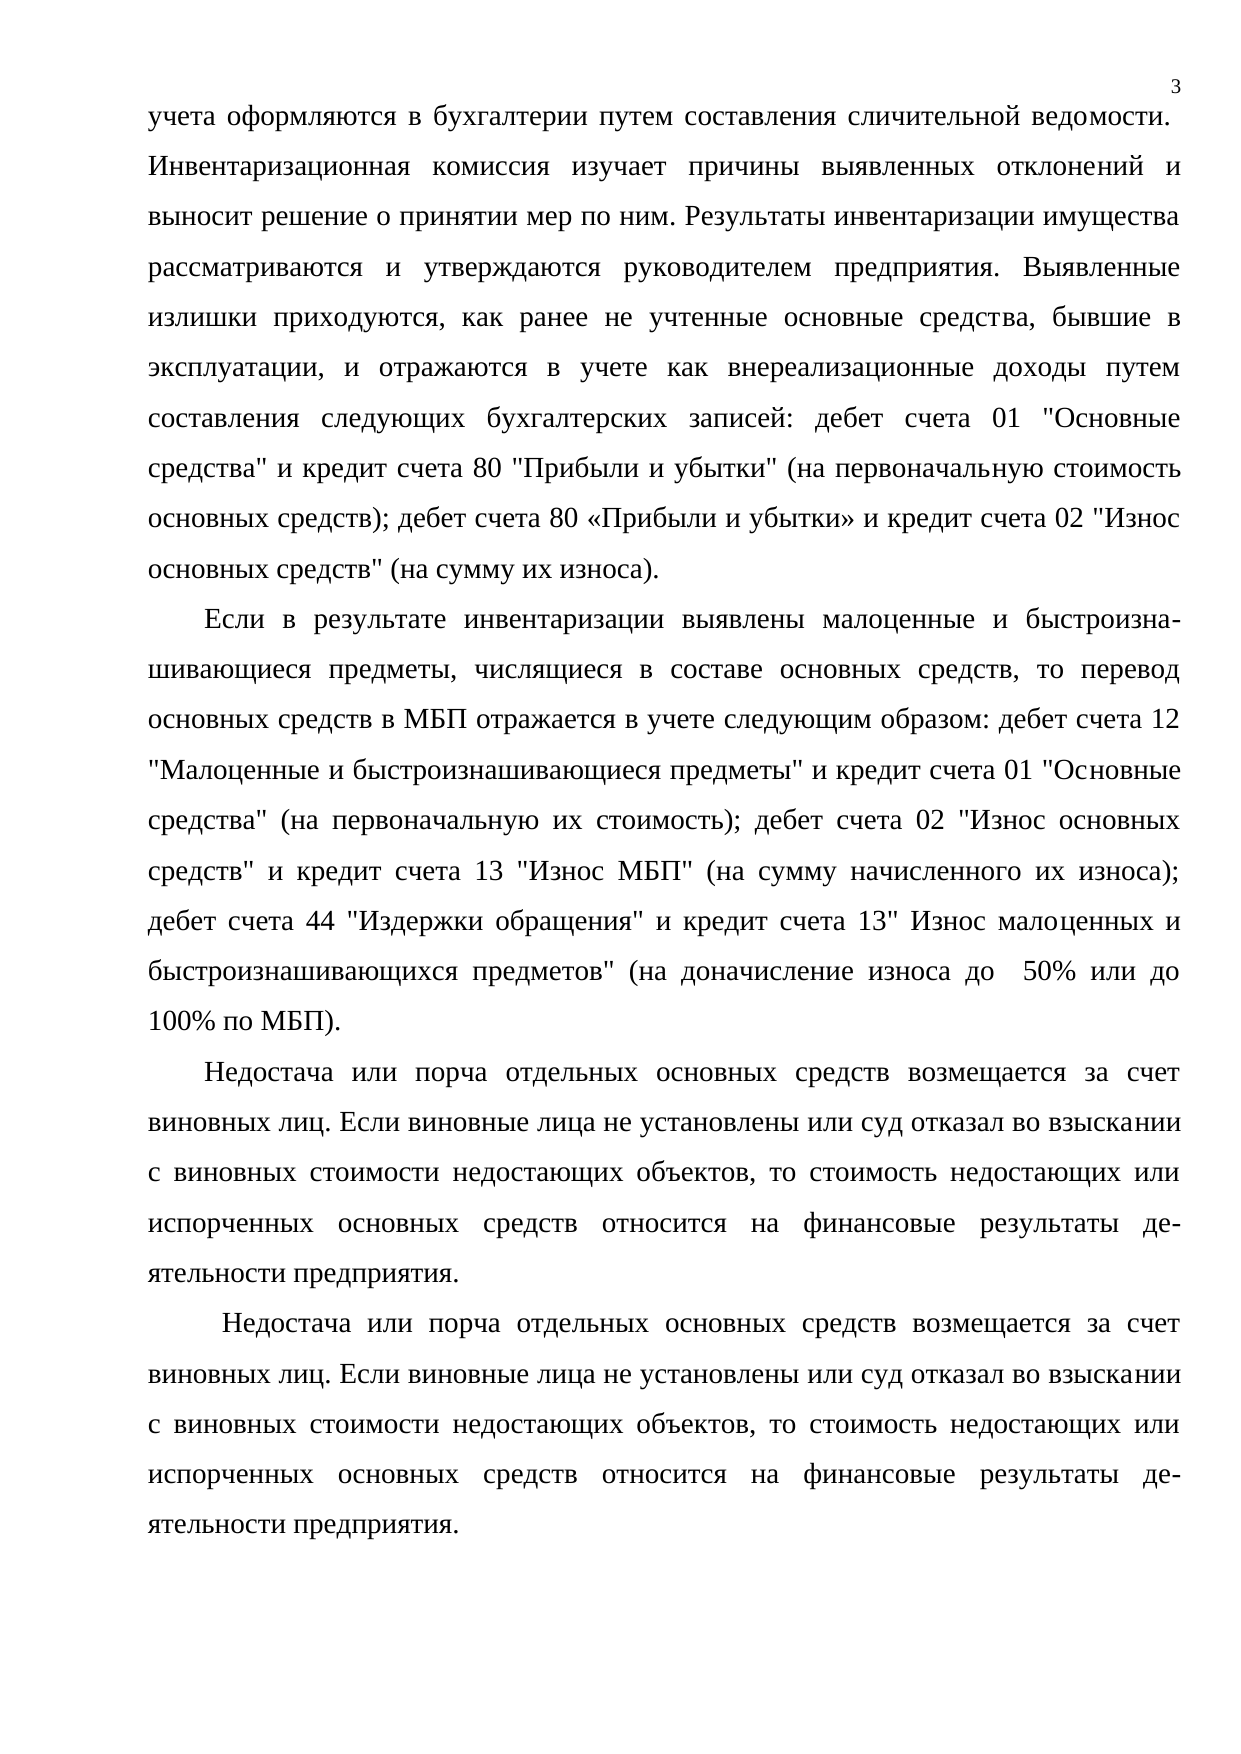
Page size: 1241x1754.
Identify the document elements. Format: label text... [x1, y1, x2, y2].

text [148, 98, 1181, 584]
text Недостача или порча отдельных основных средств возмещается за счет виновных лиц. Если виновные лица не установлены или суд отказал во взыскании с виновных стоимости недостающих объектов, то стоимость недостающих или испорченных основных средств относится на финансовые результаты деятельности предприятия. [148, 1305, 1181, 1540]
text Если в результате инвентаризации выявлены малоценные и быстроизнашивающиеся предметы, числящиеся в составе основных средств, то перевод основных средств в МБП отражается в учете следующим образом: дебет счета 12 "Малоценные и быстроизнашивающиеся предметы" и кредит счета 01 "Основные средства" (на первоначальную их стоимость); дебет счета 02 "Износ основных средств" и кредит счета 13 "Износ МБП" (на сумму начисленного их износа); дебет счета 44 "Издержки обращения" и кредит счета 13" Износ малоценных и быстроизнашивающихся предметов" (на доначисление износа до 50% или до 100% по МБП). [148, 601, 1181, 1037]
text Недостача или порча отдельных основных средств возмещается за счет виновных лиц. Если виновные лица не установлены или суд отказал во взыскании с виновных стоимости недостающих объектов, то стоимость недостающих или испорченных основных средств относится на финансовые результаты деятельности предприятия. [148, 1054, 1181, 1289]
